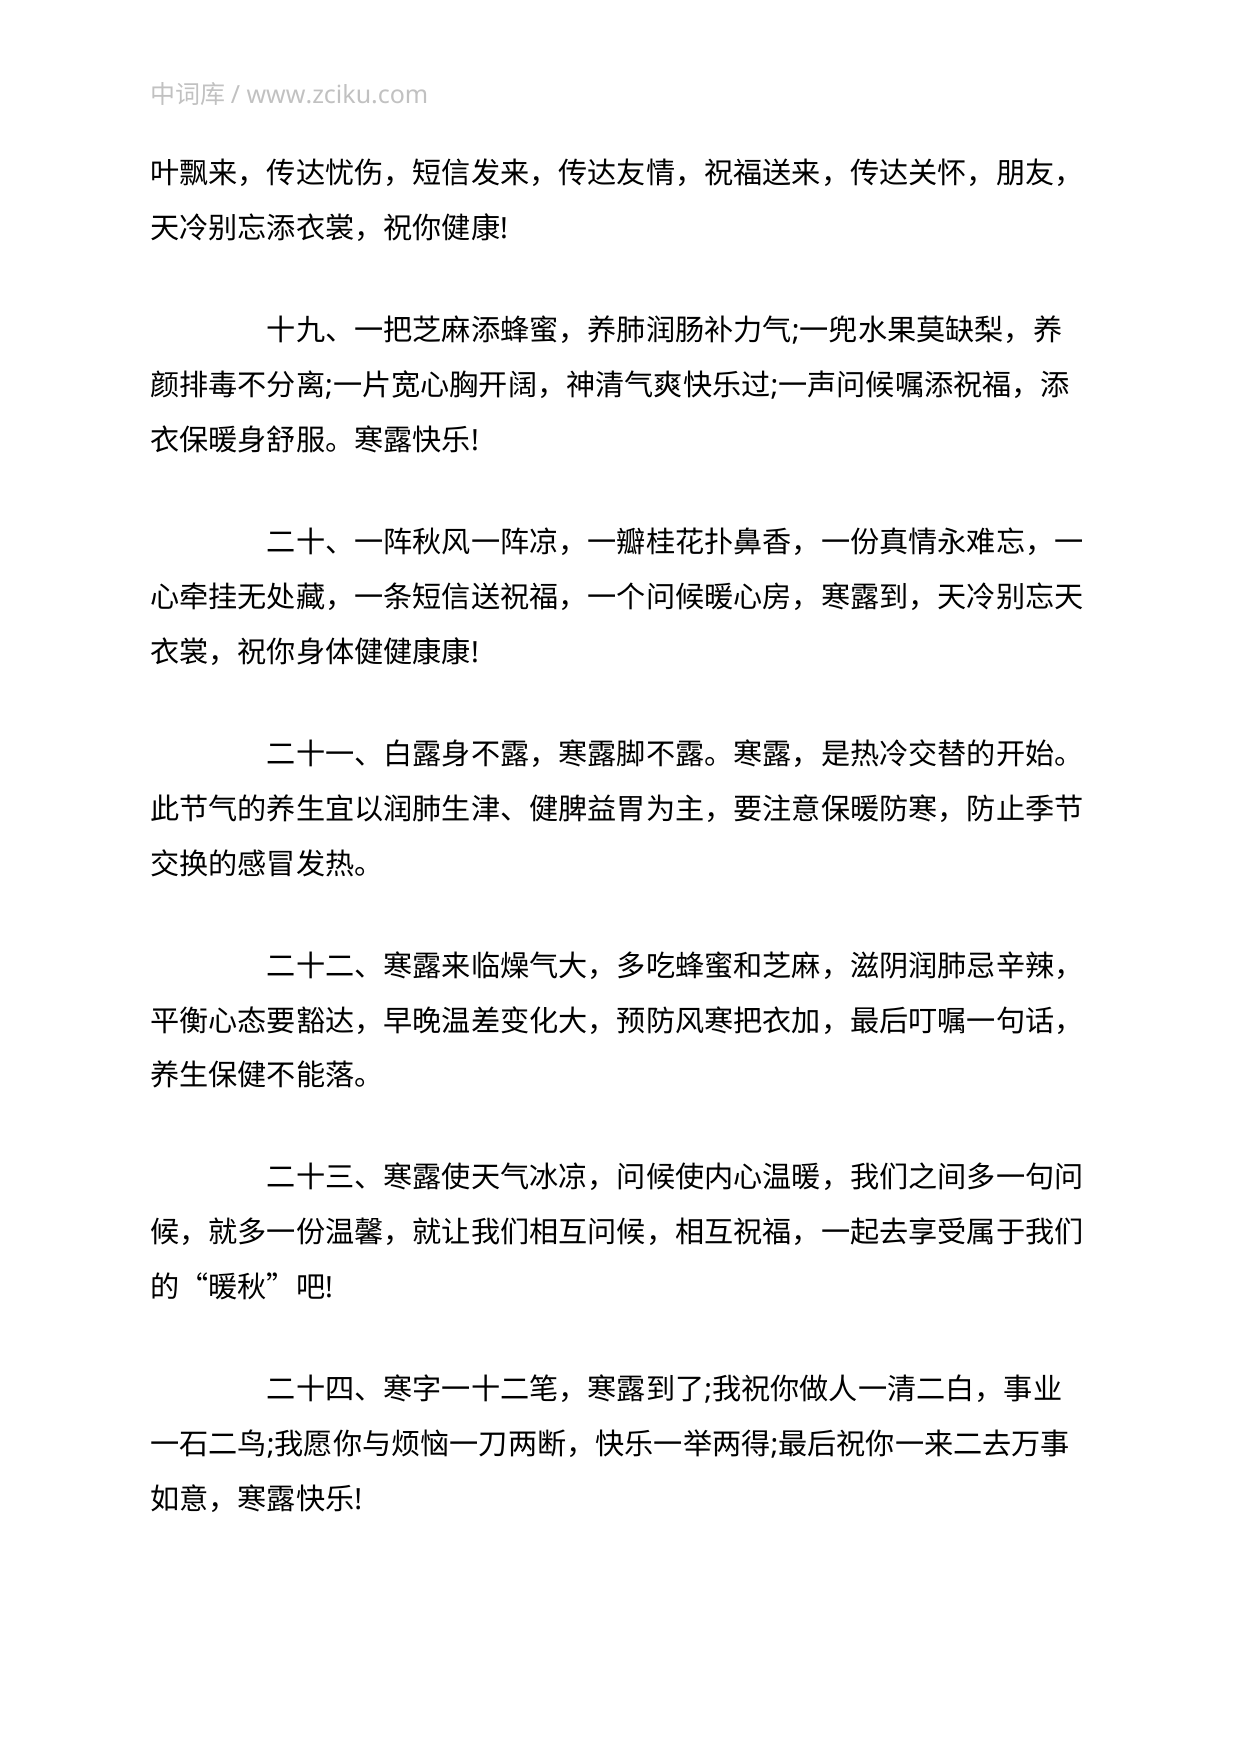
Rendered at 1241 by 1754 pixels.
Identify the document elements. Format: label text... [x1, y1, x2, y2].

text 二十三、寒露使天气冰凉，问候使内心温暖，我们之间多一句问候，就多一份温馨，就让我们相互问候，相互祝福，一起去享受属于我们的“暖秋”吧! [150, 1154, 1090, 1306]
text 二十、一阵秋风一阵凉，一瓣桂花扑鼻香，一份真情永难忘，一心牵挂无处藏，一条短信送祝福，一个问候暖心房，寒露到，天冷别忘天衣裳，祝你身体健健康康! [150, 519, 1090, 671]
text 二十二、寒露来临燥气大，多吃蜂蜜和芝麻，滋阴润肺忌辛辣，平衡心态要豁达，早晚温差变化大，预防风寒把衣加，最后叮嘱一句话，养生保健不能落。 [150, 942, 1090, 1094]
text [150, 150, 1090, 247]
text 二十一、白露身不露，寒露脚不露。寒露，是热冷交替的开始。此节气的养生宜以润肺生津、健脾益胃为主，要注意保暖防寒，防止季节交换的感冒发热。 [150, 731, 1090, 883]
text 十九、一把芝麻添蜂蜜，养肺润肠补力气;一兜水果莫缺梨，养颜排毒不分离;一片宽心胸开阔，神清气爽快乐过;一声问候嘱添祝福，添衣保暖身舒服。寒露快乐! [150, 307, 1090, 459]
text 二十四、寒字一十二笔，寒露到了;我祝你做人一清二白，事业一石二鸟;我愿你与烦恼一刀两断，快乐一举两得;最后祝你一来二去万事如意，寒露快乐! [150, 1366, 1090, 1518]
